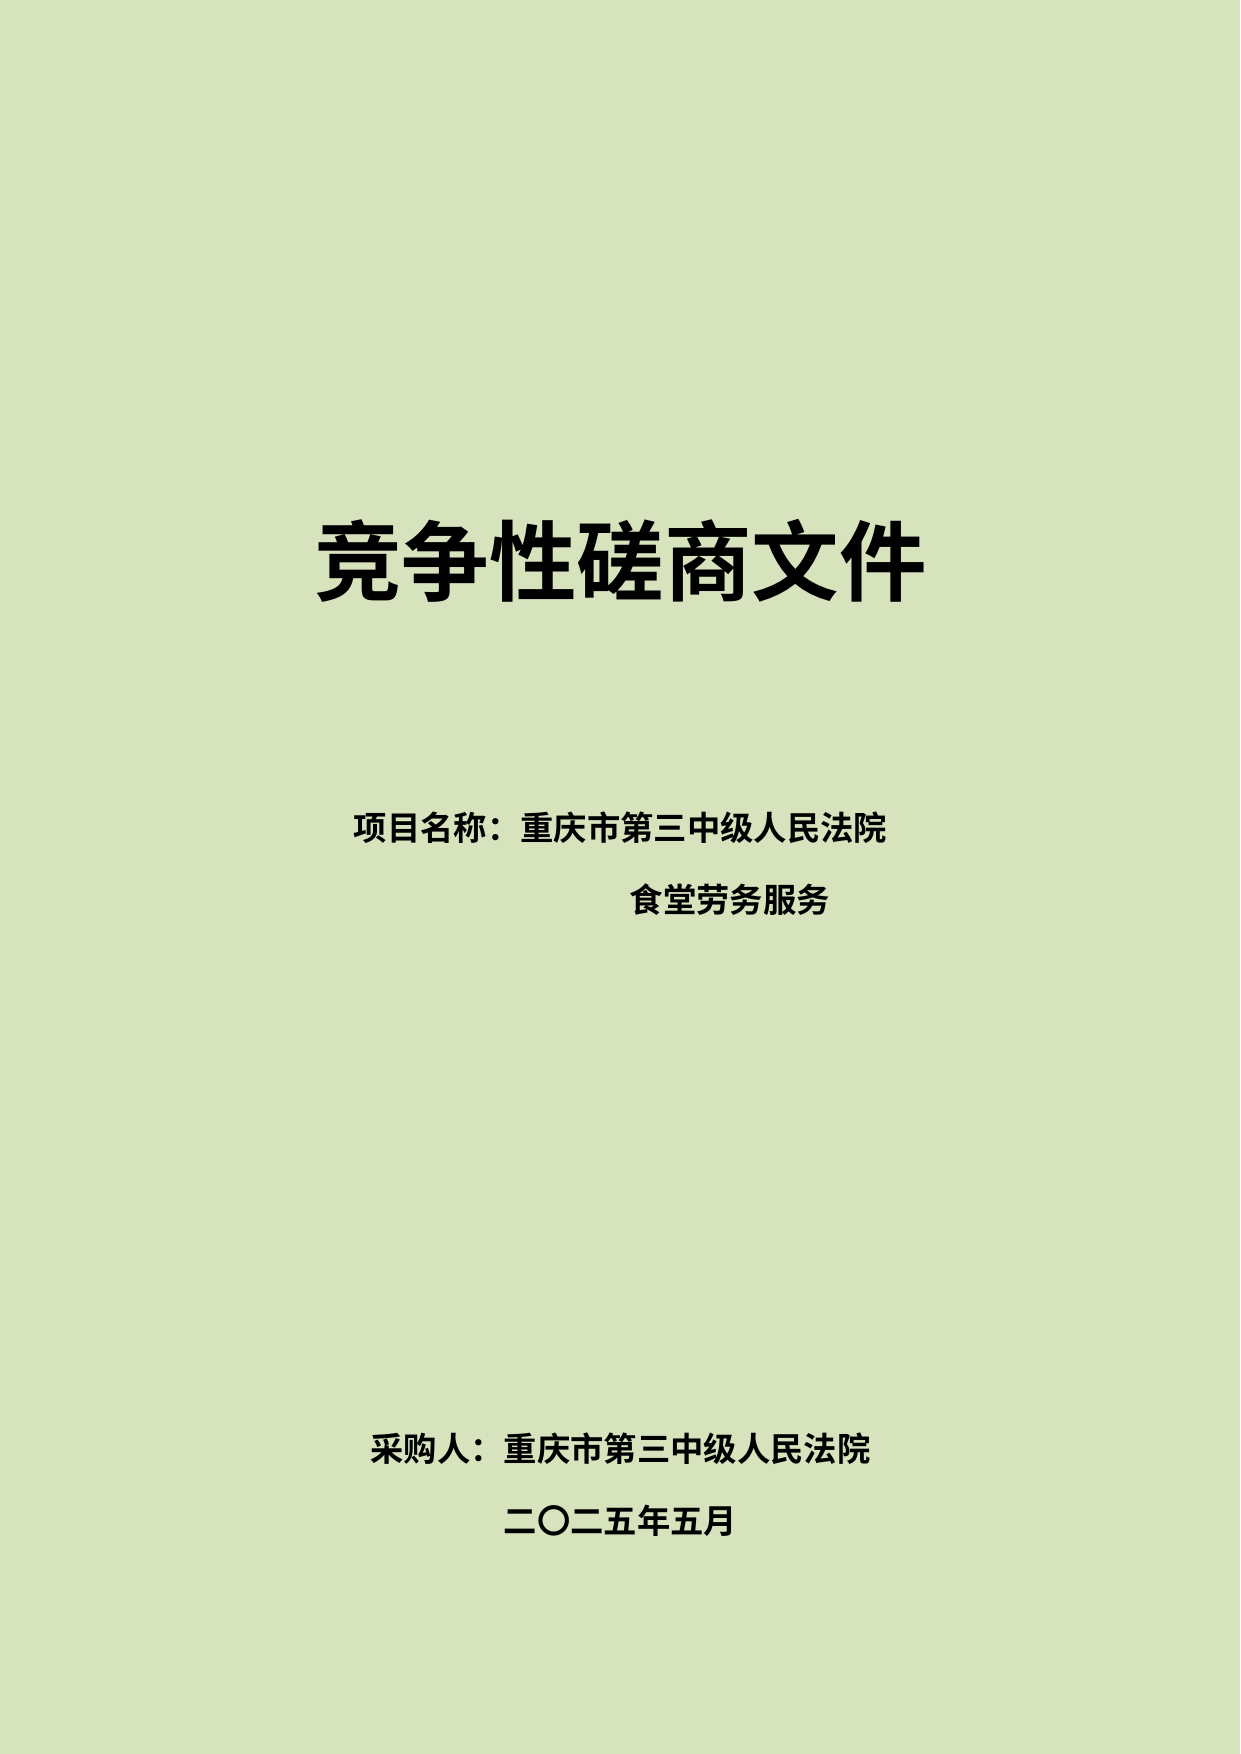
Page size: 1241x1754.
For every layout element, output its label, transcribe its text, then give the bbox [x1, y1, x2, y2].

text 项目名称：重庆市第三中级人民法院 [148, 801, 1092, 849]
text 二〇二五年五月 [148, 1495, 1092, 1543]
text 食堂劳务服务 [323, 873, 1092, 922]
text 竞争性磋商文件 [148, 493, 1092, 619]
text 采购人：重庆市第三中级人民法院 [148, 1423, 1092, 1471]
